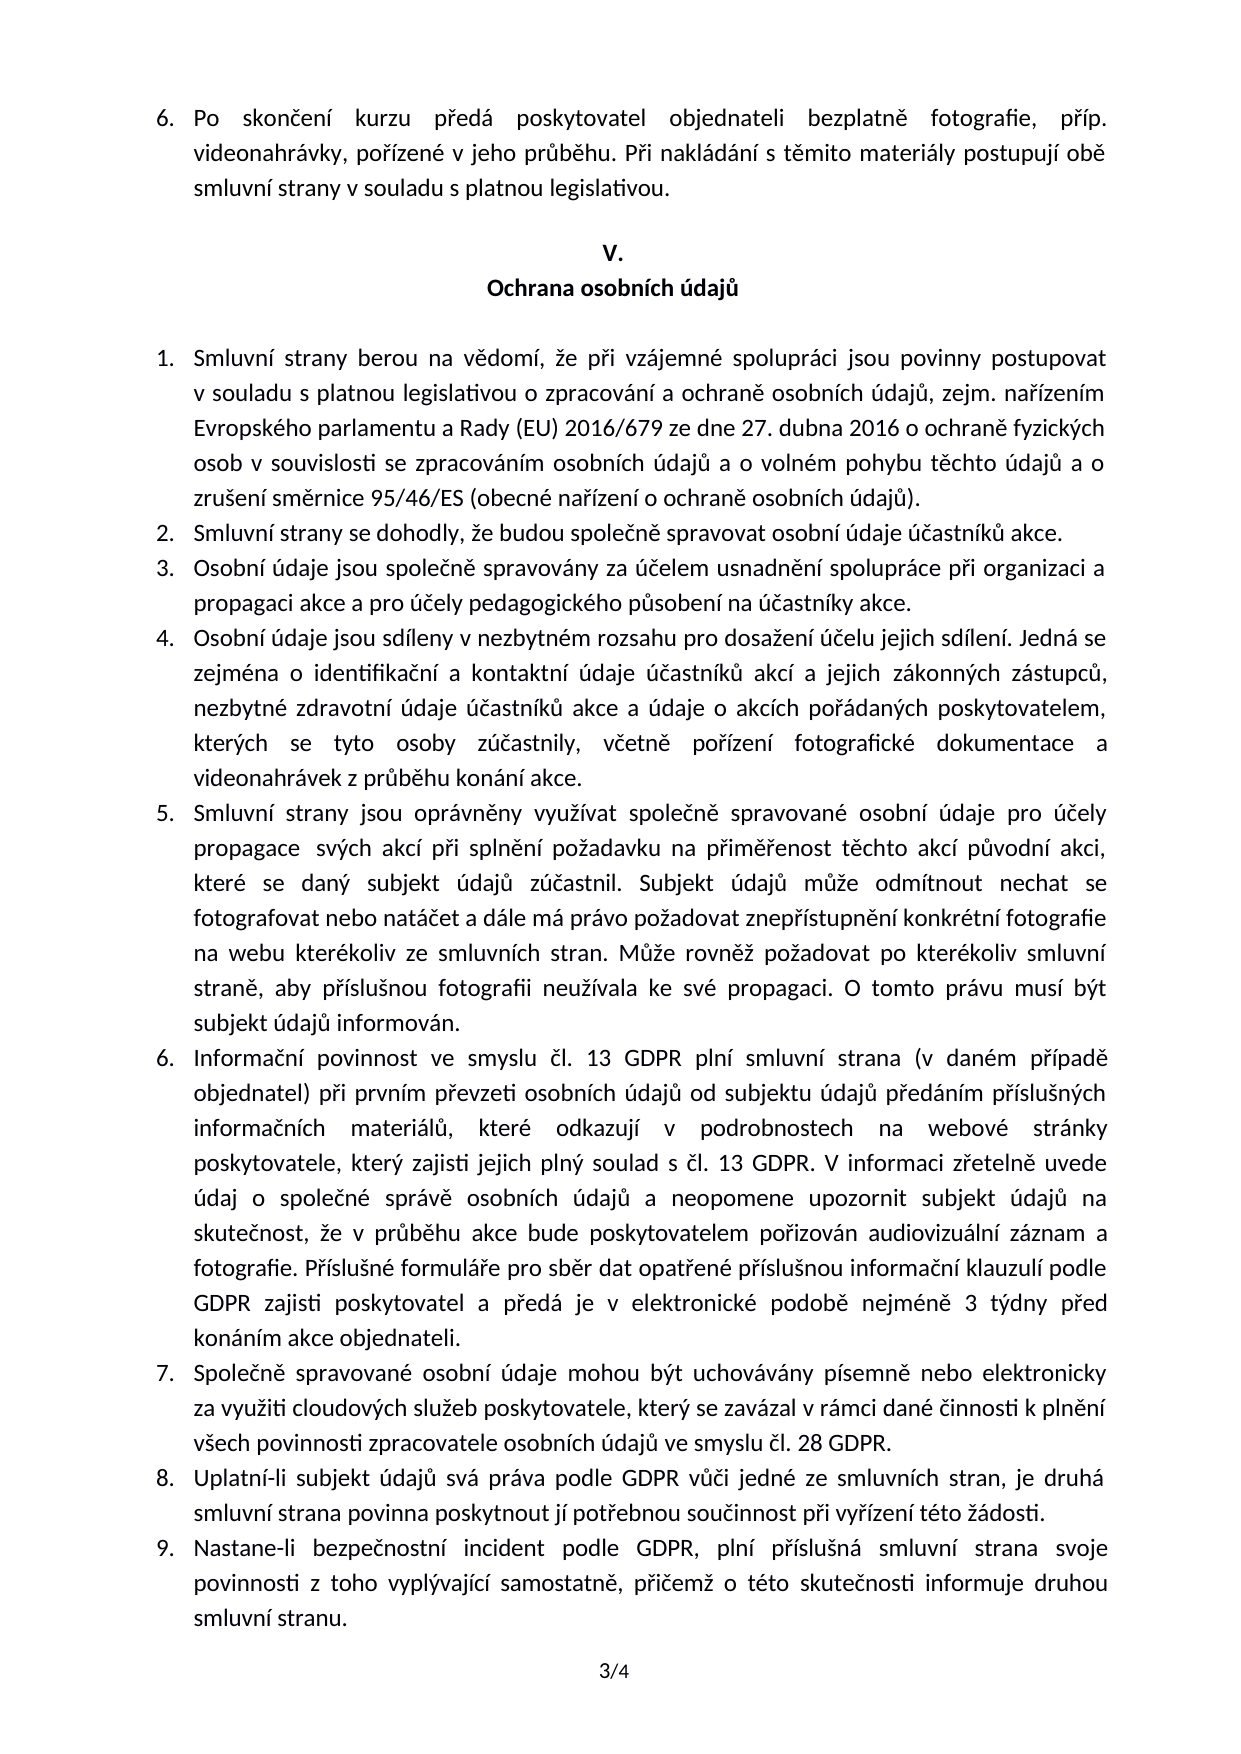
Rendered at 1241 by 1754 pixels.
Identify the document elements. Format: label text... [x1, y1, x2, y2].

list Smluvní strany jsou oprávněny využívat společně spravované osobní údaje pro účely propagace svých akcí při splnění požadavku na přiměřenost těchto akcí původní akci, které se daný subjekt údajů zúčastnil. Subjekt údajů může odmítnout nechat se fotografovat nebo natáčet a dále má právo požadovat znepřístupnění konkrétní fotografie na webu kterékoliv ze smluvních stran. Může rovněž požadovat po kterékoliv smluvní straně, aby příslušnou fotografii neužívala ke své propagaci. O tomto právu musí být subjekt údajů informován. [156, 797, 1107, 1038]
text V. [107, 237, 1119, 268]
list Společně spravované osobní údaje mohou být uchovávány písemně nebo elektronicky za využiti cloudových služeb poskytovatele, který se zavázal v rámci dané činnosti k plnění všech povinnosti zpracovatele osobních údajů ve smyslu čl. 28 GDPR. [156, 1357, 1107, 1458]
list Osobní údaje jsou společně spravovány za účelem usnadnění spolupráce při organizaci a propagaci akce a pro účely pedagogického působení na účastníky akce. [156, 552, 1107, 618]
list Nastane-li bezpečnostní incident podle GDPR, plní příslušná smluvní strana svoje povinnosti z toho vyplývající samostatně, přičemž o této skutečnosti informuje druhou smluvní stranu. [156, 1532, 1108, 1633]
list Po skončení kurzu předá poskytovatel objednateli bezplatně fotografie, příp. videonahrávky, pořízené v jeho průběhu. Při nakládání s těmito materiály postupují obě smluvní strany v souladu s platnou legislativou. [156, 102, 1107, 202]
list Smluvní strany berou na vědomí, že při vzájemné spolupráci jsou povinny postupovat v souladu s platnou legislativou o zpracování a ochraně osobních údajů, zejm. nařízením Evropského parlamentu a Rady (EU) 2016/679 ze dne 27. dubna 2016 o ochraně fyzických osob v souvislosti se zpracováním osobních údajů a o volném pohybu těchto údajů a o zrušení směrnice 95/46/ES (obecné nařízení o ochraně osobních údajů). [156, 343, 1106, 513]
text Ochrana osobních údajů [106, 273, 1119, 303]
list Smluvní strany se dohodly, že budou společně spravovat osobní údaje účastníků akce. [156, 518, 1119, 548]
list Uplatní-li subjekt údajů svá práva podle GDPR vůči jedné ze smluvních stran, je druhá smluvní strana povinna poskytnout jí potřebnou součinnost při vyřízení této žádosti. [156, 1462, 1106, 1528]
list Osobní údaje jsou sdíleny v nezbytném rozsahu pro dosažení účelu jejich sdílení. Jedná se zejména o identifikační a kontaktní údaje účastníků akcí a jejich zákonných zástupců, nezbytné zdravotní údaje účastníků akce a údaje o akcích pořádaných poskytovatelem, kterých se tyto osoby zúčastnily, včetně pořízení fotografické dokumentace a videonahrávek z průběhu konání akce. [156, 622, 1108, 793]
list Informační povinnost ve smyslu čl. 13 GDPR plní smluvní strana (v daném případě objednatel) při prvním převzeti osobních údajů od subjektu údajů předáním příslušných informačních materiálů, které odkazují v podrobnostech na webové stránky poskytovatele, který zajisti jejich plný soulad s čl. 13 GDPR. V informaci zřetelně uvede údaj o společné správě osobních údajů a neopomene upozornit subjekt údajů na skutečnost, že v průběhu akce bude poskytovatelem pořizován audiovizuální záznam a fotografie. Příslušné formuláře pro sběr dat opatřené příslušnou informační klauzulí podle GDPR zajisti poskytovatel a předá je v elektronické podobě nejméně 3 týdny před konáním akce objednateli. [156, 1042, 1108, 1353]
